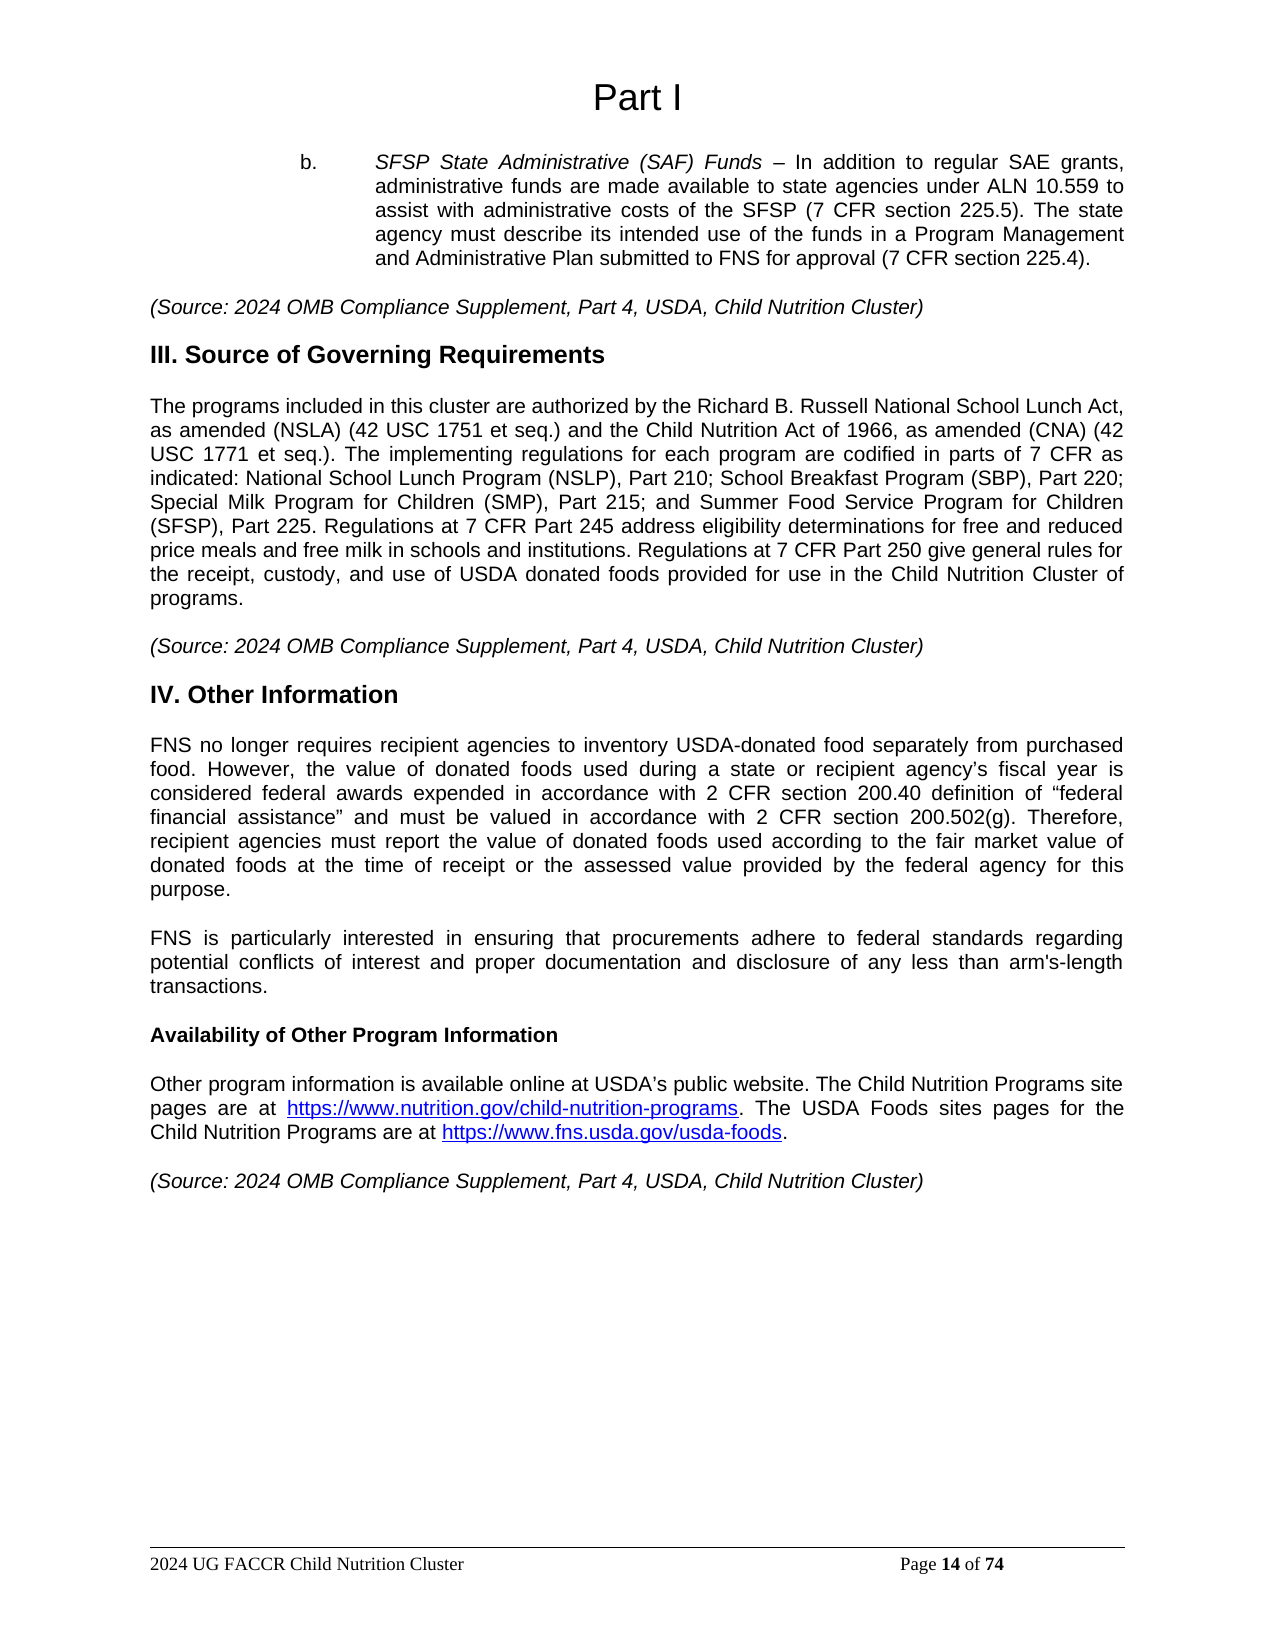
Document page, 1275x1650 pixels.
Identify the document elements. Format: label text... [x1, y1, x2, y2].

list (Source: 2024 OMB Compliance Supplement, Part 4, USDA, Child Nutrition Cluster) [150, 295, 1125, 319]
list (Source: 2024 OMB Compliance Supplement, Part 4, USDA, Child Nutrition Cluster) [150, 1169, 1125, 1193]
text FNS is particularly interested in ensuring that procurements adhere to federal standards regarding potential conflicts of interest and proper documentation and disclosure of any less than arm's-length transactions. [150, 926, 1125, 998]
text b. SFSP State Administrative (SAF) Funds – In addition to regular SAE grants, administrative funds are made available to state agencies under ALN 10.559 to assist with administrative costs of the SFSP (7 CFR section 225.5). The state agency must describe its intended use of the funds in a Program Management and Administrative Plan submitted to FNS for approval (7 CFR section 225.4). [300, 150, 1125, 270]
text Other program information is available online at USDA’s public website. The Child Nutrition Programs site pages are at https://www.nutrition.gov/child-nutrition-programs. The USDA Foods sites pages for the Child Nutrition Programs are at https://www.fns.usda.gov/usda-foods. [150, 1072, 1125, 1144]
text The programs included in this cluster are authorized by the Richard B. Russell National School Lunch Act, as amended (NSLA) (42 USC 1751 et seq.) and the Child Nutrition Act of 1966, as amended (CNA) (42 USC 1771 et seq.). The implementing regulations for each program are codified in parts of 7 CFR as indicated: National School Lunch Program (NSLP), Part 210; School Breakfast Program (SBP), Part 220; Special Milk Program for Children (SMP), Part 215; and Summer Food Service Program for Children (SFSP), Part 225. Regulations at 7 CFR Part 245 address eligibility determinations for free and reduced price meals and free milk in schools and institutions. Regulations at 7 CFR Part 250 give general rules for the receipt, custody, and use of USDA donated foods provided for use in the Child Nutrition Cluster of programs. [150, 394, 1125, 609]
text Availability of Other Program Information [150, 1023, 1125, 1047]
subtitle IV. Other Information [150, 683, 1125, 708]
text FNS no longer requires recipient agencies to inventory USDA-donated food separately from purchased food. However, the value of donated foods used during a state or recipient agency’s fiscal year is considered federal awards expended in accordance with 2 CFR section 200.40 definition of “federal financial assistance” and must be valued in accordance with 2 CFR section 200.502(g). Therefore, recipient agencies must report the value of donated foods used according to the fair market value of donated foods at the time of receipt or the assessed value provided by the federal agency for this purpose. [150, 733, 1125, 901]
list (Source: 2024 OMB Compliance Supplement, Part 4, USDA, Child Nutrition Cluster) [150, 634, 1125, 658]
subtitle III. Source of Governing Requirements [150, 344, 1125, 369]
